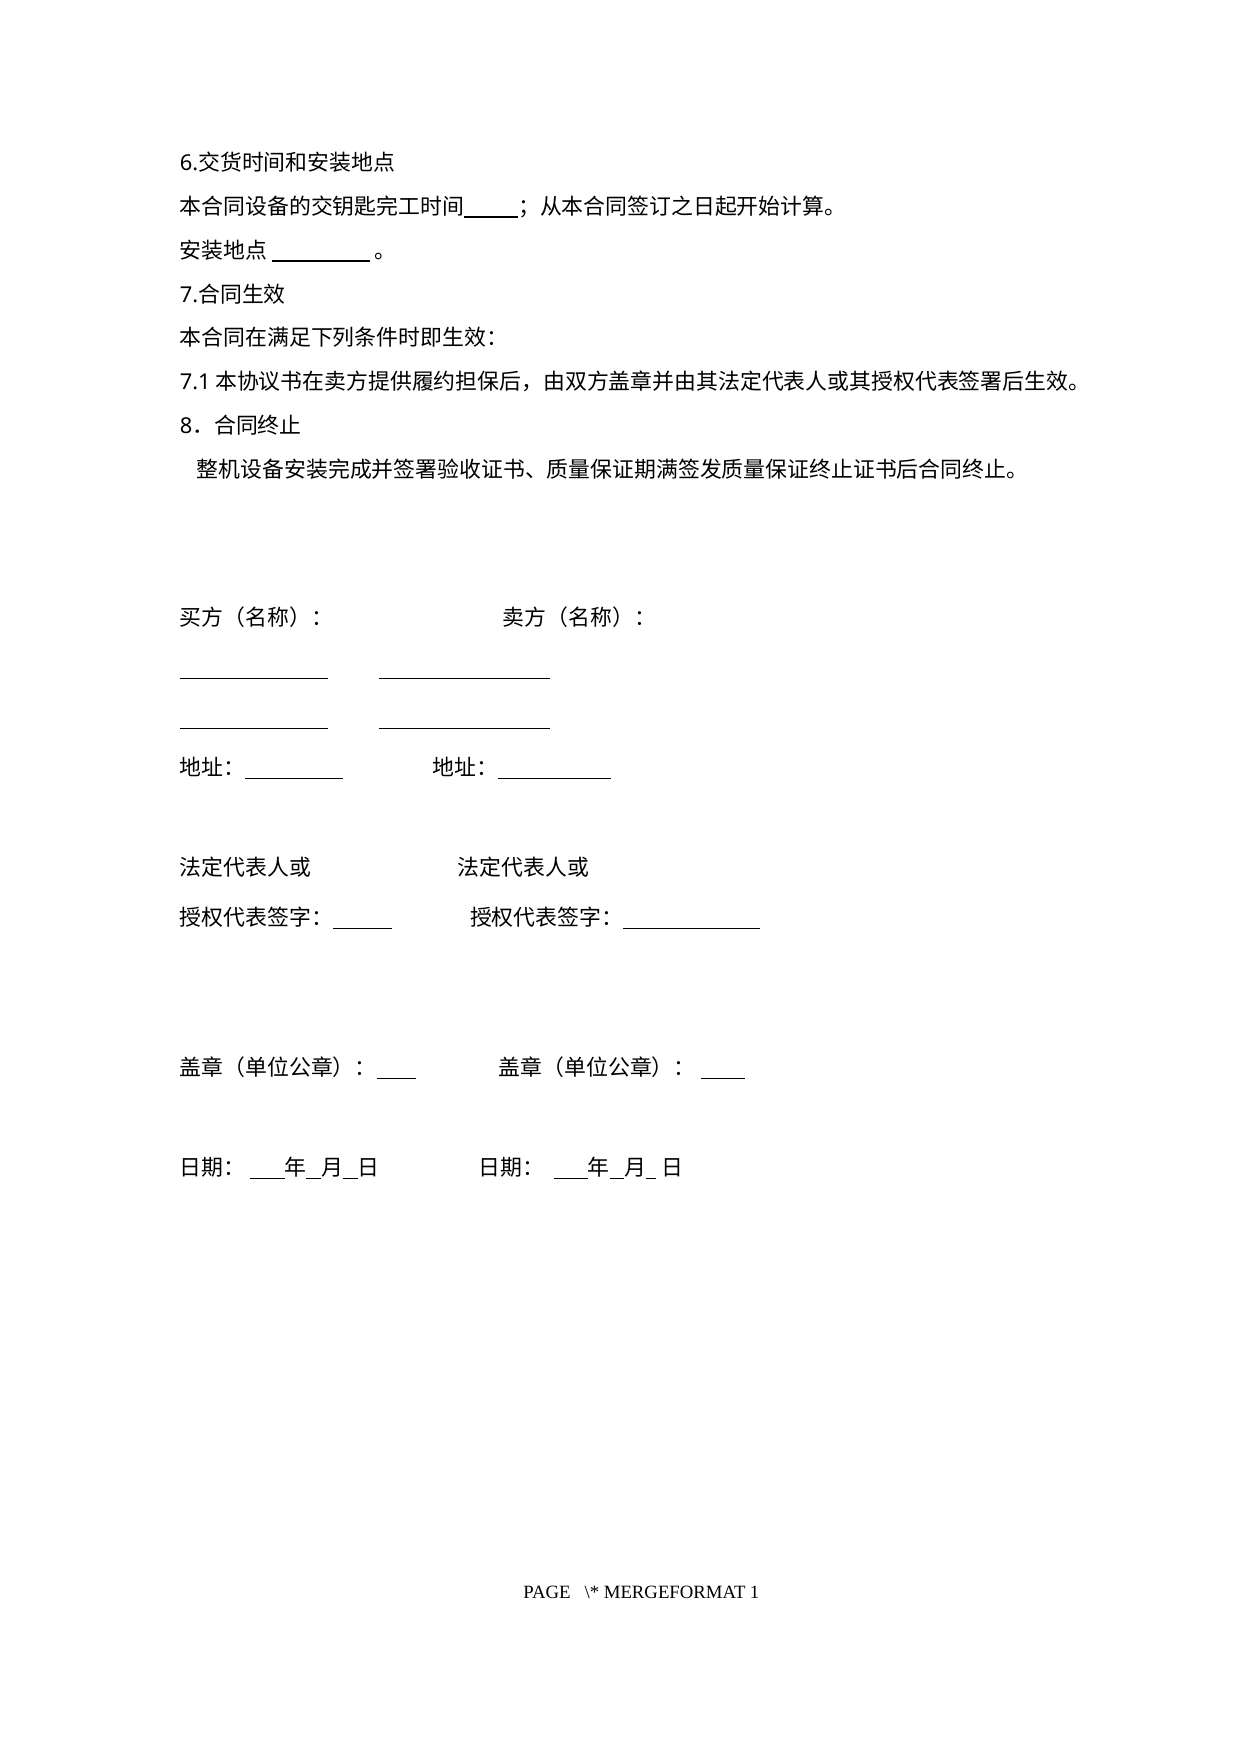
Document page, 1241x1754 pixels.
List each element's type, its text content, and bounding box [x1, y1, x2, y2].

subtitle 7.合同生效 [136, 267, 1104, 311]
text 买方（名称）： 卖方（名称）： [136, 586, 1104, 636]
text 授权代表签字： 授权代表签字： [136, 886, 1104, 936]
text 法定代表人或 法定代表人或 [136, 836, 1104, 886]
text 安装地点 。 [136, 223, 1104, 267]
text 地址： 地址： [136, 736, 1104, 786]
subtitle 6.交货时间和安装地点 [136, 136, 1104, 179]
text 日期： 年 月 日 日期： 年 月 日 [136, 1136, 1104, 1186]
subtitle 8．合同终止 [136, 398, 1104, 442]
text 本合同在满足下列条件时即生效： [136, 311, 1104, 354]
text 盖章（单位公章）： 盖章（单位公章）： [136, 1036, 1104, 1086]
text 整机设备安装完成并签署验收证书、质量保证期满签发质量保证终止证书后合同终止。 [136, 442, 1104, 486]
text 本合同设备的交钥匙完工时间 ；从本合同签订之日起开始计算。 [136, 179, 1104, 223]
text 7.1本协议书在卖方提供履约担保后，由双方盖章并由其法定代表人或其授权代表签署后生效。 [136, 354, 1104, 398]
